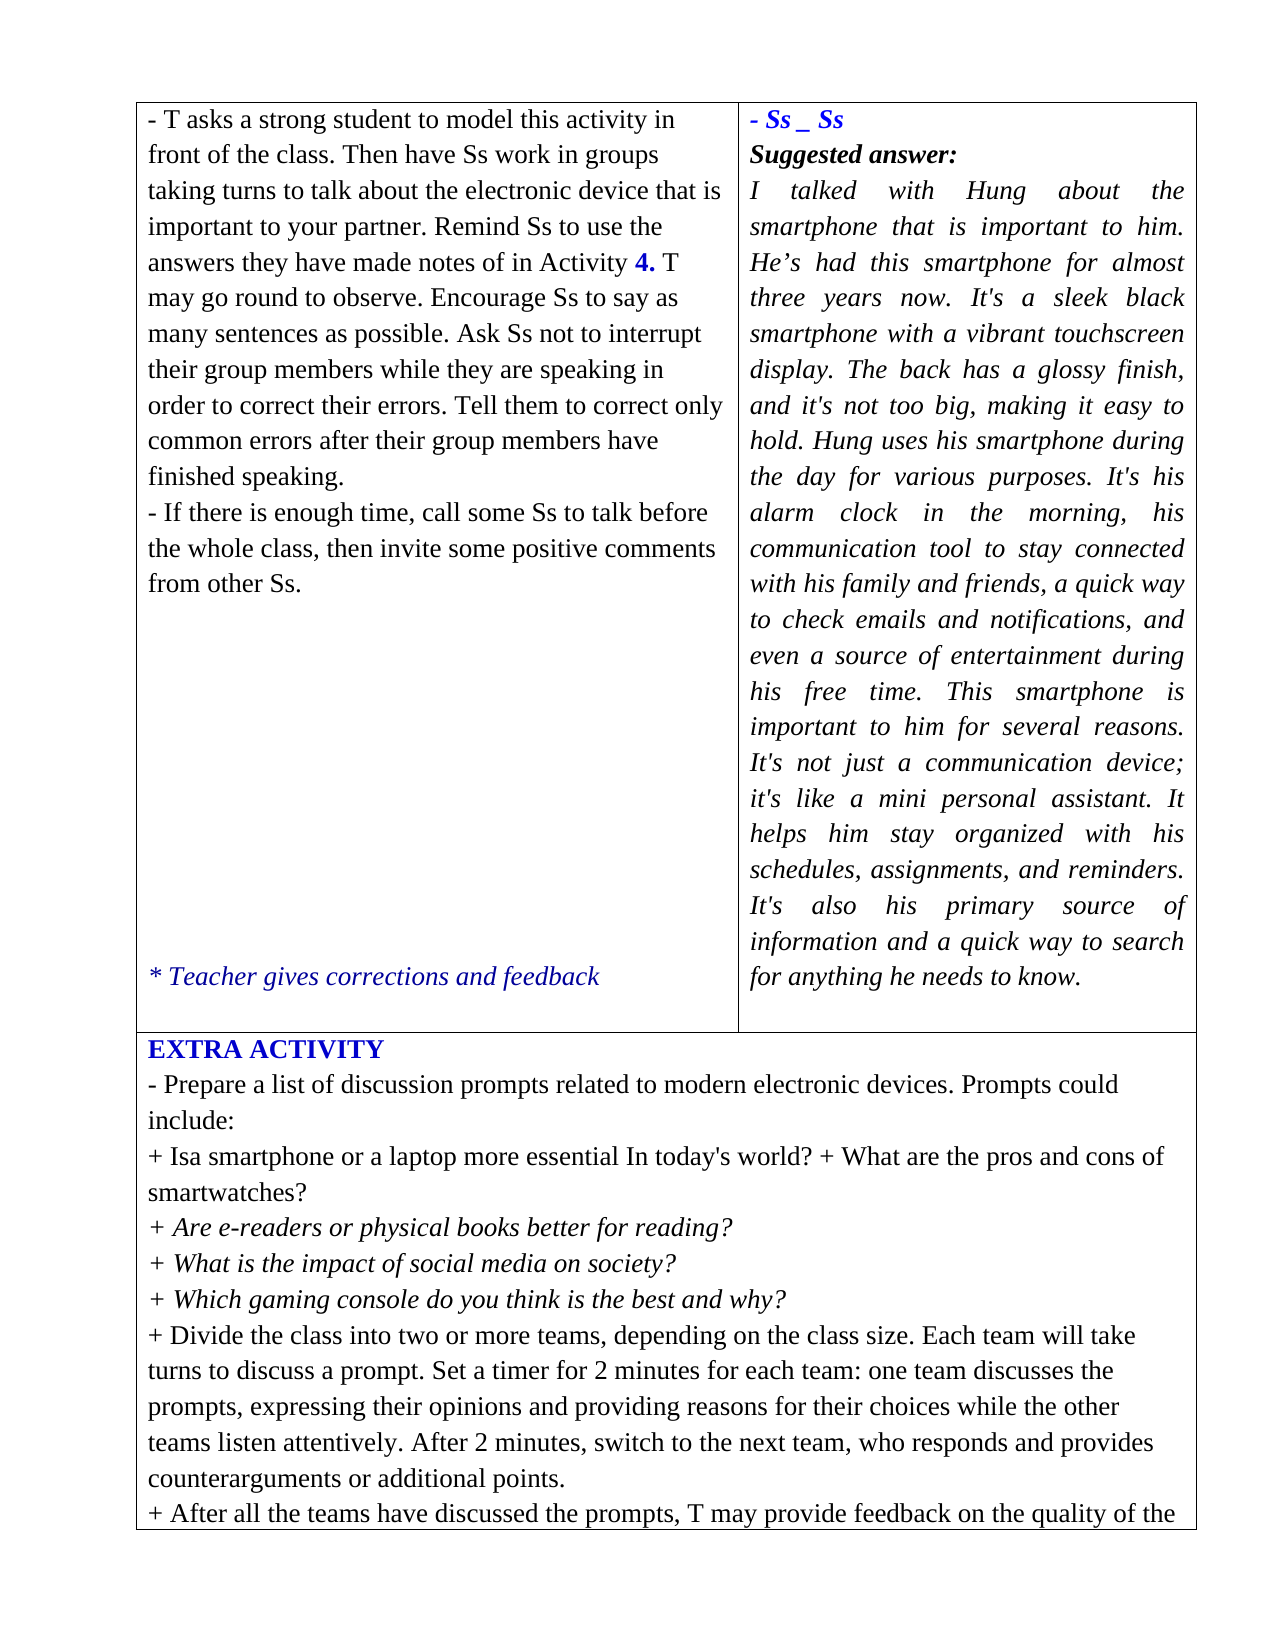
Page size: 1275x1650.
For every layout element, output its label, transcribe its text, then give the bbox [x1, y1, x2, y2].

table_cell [137, 1033, 1196, 1528]
table_cell - T asks a strong student to model this activity in front of the class. Then have Ss work in groups taking turns to talk about the electronic device that is important to your partner. Remind Ss to use the answers they have made notes of in Activity 4. T may go round to observe. Encourage Ss to say as many sentences as possible. Ask Ss not to interrupt their group members while they are speaking in order to correct their errors. Tell them to correct only common errors after their group members have finished speaking. - If there is enough time, call some Ss to talk before the whole class, then invite some positive comments from other Ss. * Teacher gives corrections and feedback [137, 103, 738, 1032]
table_cell - Ss _ Ss Suggested answer: I talked with Hung about the smartphone that is important to him. He’s had this smartphone for almost three years now. It's a sleek black smartphone with a vibrant touchscreen display. The back has a glossy finish, and it's not too big, making it easy to hold. Hung uses his smartphone during the day for various purposes. It's his alarm clock in the morning, his communication tool to stay connected with his family and friends, a quick way to check emails and notifications, and even a source of entertainment during his free time. This smartphone is important to him for several reasons. It's not just a communication device; it's like a mini personal assistant. It helps him stay organized with his schedules, assignments, and reminders. It's also his primary source of information and a quick way to search for anything he needs to know. [739, 103, 1196, 1032]
